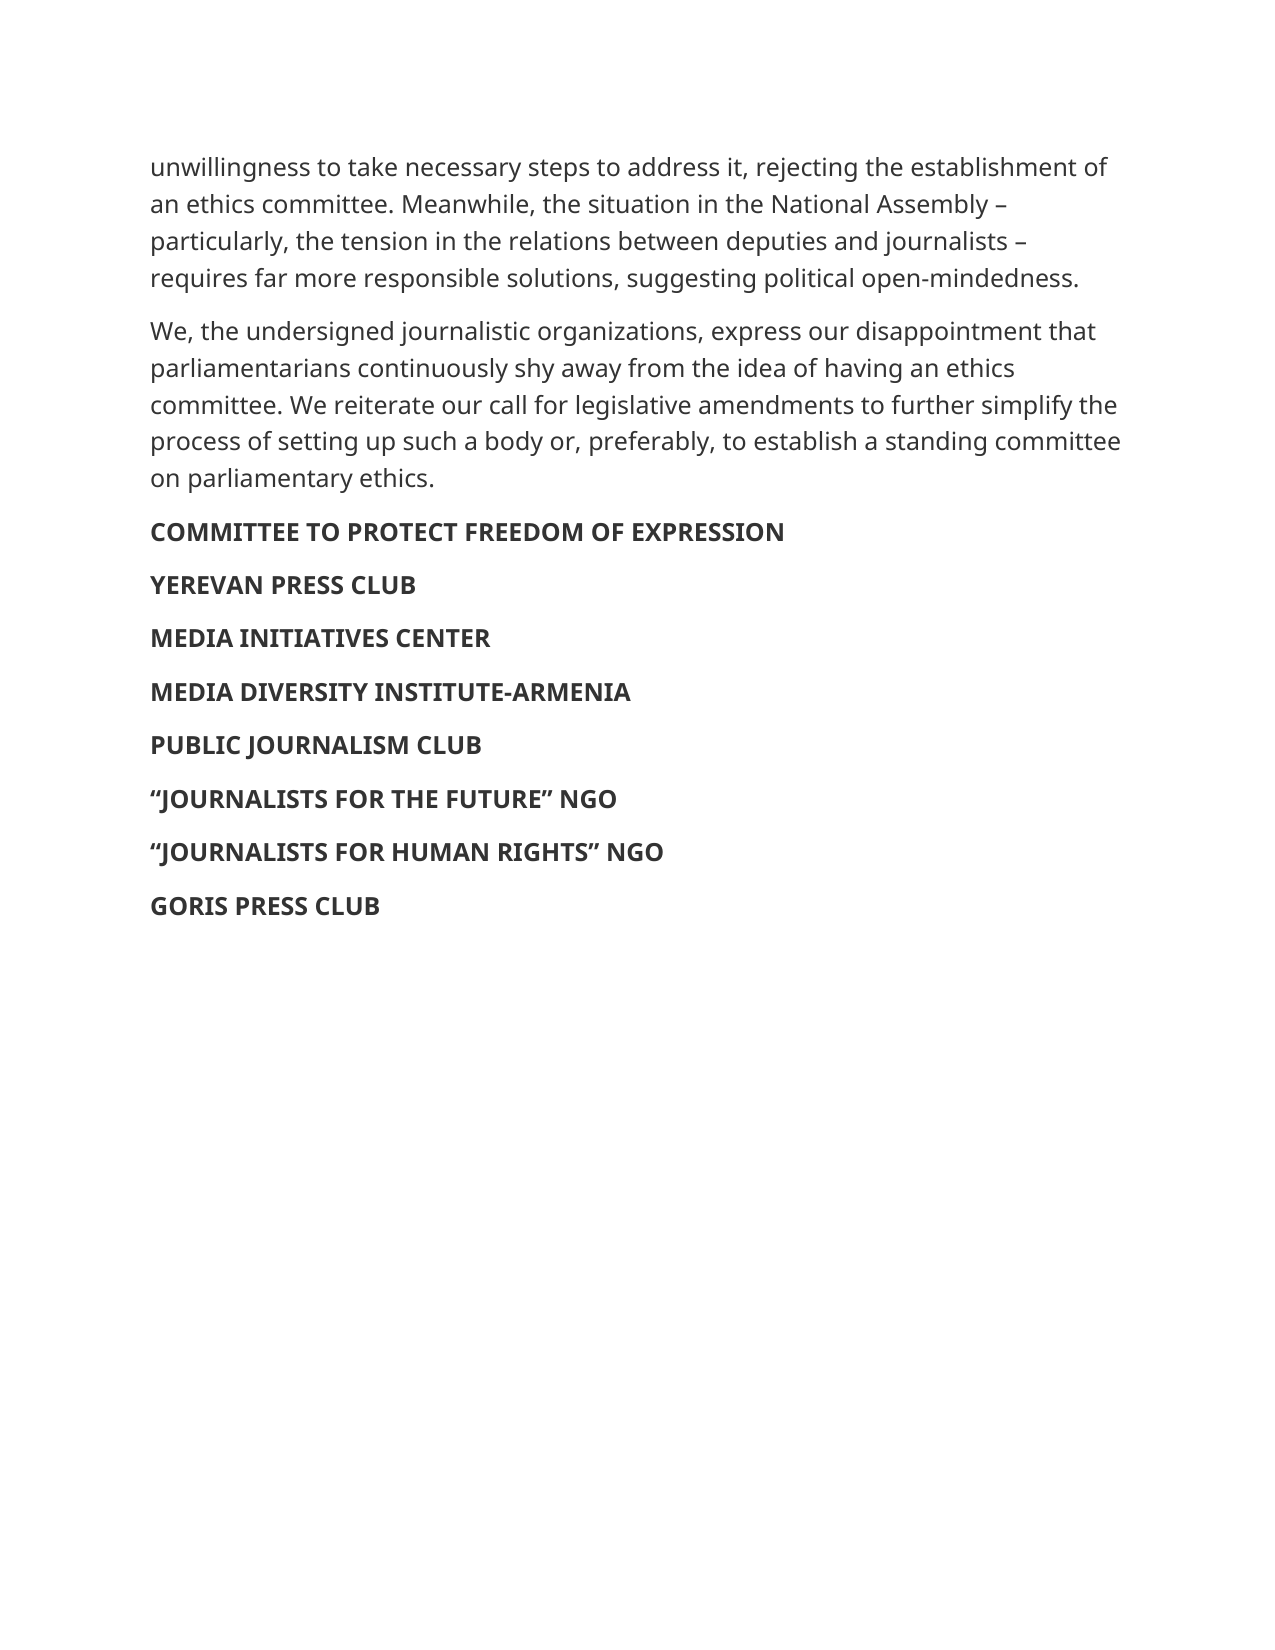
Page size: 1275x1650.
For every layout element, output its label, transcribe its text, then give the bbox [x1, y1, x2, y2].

text We, the undersigned journalistic organizations, express our disappointment that parliamentarians continuously shy away from the idea of ​​having an ethics committee. We reiterate our call for legislative amendments to further simplify the process of setting up such a body or, preferably, to establish a standing committee on parliamentary ethics. [150, 314, 1125, 495]
text PUBLIC JOURNALISM CLUB [150, 728, 1125, 762]
text MEDIA INITIATIVES CENTER [150, 621, 1125, 655]
text YEREVAN PRESS CLUB [150, 568, 1125, 602]
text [150, 150, 1125, 294]
text “JOURNALISTS FOR THE FUTURE” NGO [150, 781, 1125, 816]
text COMMITTEE TO PROTECT FREEDOM OF EXPRESSION [150, 514, 1125, 548]
text MEDIA DIVERSITY INSTITUTE-ARMENIA [150, 674, 1125, 709]
text “JOURNALISTS FOR HUMAN RIGHTS” NGO [150, 835, 1125, 869]
text GORIS PRESS CLUB [150, 888, 1125, 922]
